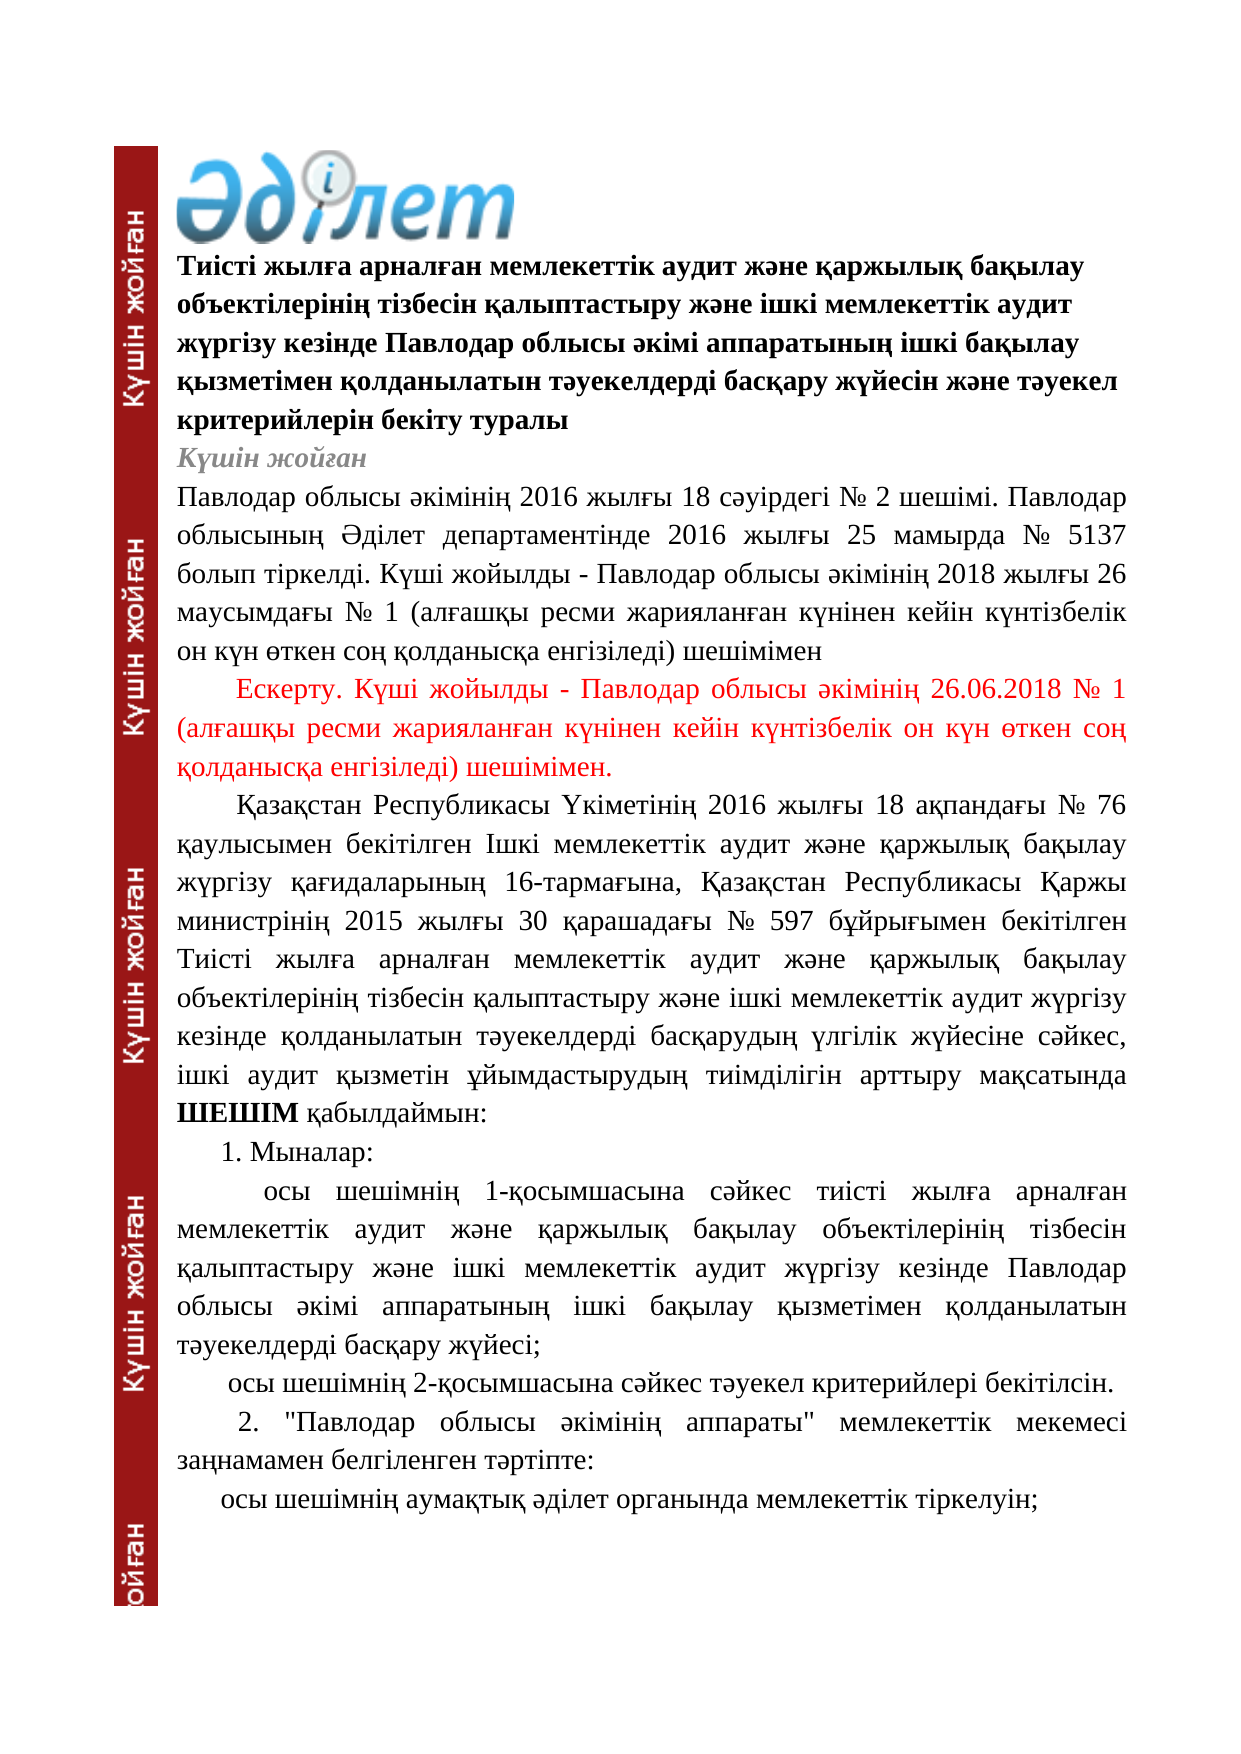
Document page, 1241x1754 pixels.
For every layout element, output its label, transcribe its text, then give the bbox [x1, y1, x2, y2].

text осы шешімнің 2-қосымшасына сәйкес тәуекел критерийлері бекітілсін. [112, 1365, 1128, 1399]
picture [114, 435, 158, 440]
text Ескерту. Күші жойылды - Павлодар облысы әкімінің 26.06.2018 № 1 (алғашқы ресми жарияланған күнінен кейін күнтізбелік он күн өткен соң қолданысқа енгізіледі) шешімімен. [112, 672, 1128, 782]
picture [114, 1399, 158, 1404]
picture [114, 1514, 158, 1606]
picture [114, 1360, 158, 1365]
picture [176, 150, 515, 244]
text 2. "Павлодар облысы әкімінің аппараты" мемлекеттік мекемесі заңнамамен белгіленген тәртіпте: [112, 1404, 1128, 1476]
picture [114, 1129, 158, 1134]
text Қазақстан Республикасы Үкіметінің 2016 жылғы 18 ақпандағы № 76 қаулысымен бекітілген Ішкі мемлекеттік аудит және қаржылық бақылау жүргізу қағидаларының 16-тармағына, Қазақстан Республикасы Қаржы министрінің 2015 жылғы 30 қарашадағы № 597 бұйрығымен бекітілген Тиісті жылға арналған мемлекеттік аудит және қаржылық бақылау объектілерінің тізбесін қалыптастыру және ішкі мемлекеттік аудит жүргізу кезінде қолданылатын тәуекелдерді басқарудың үлгілік жүйесіне сәйкес, ішкі аудит қызметін ұйымдастырудың тиімділігін арттыру мақсатында ШЕШІМ қабылдаймын: [112, 787, 1128, 1129]
text осы шешімнің 1-қосымшасына сәйкес тиісті жылға арналған мемлекеттік аудит және қаржылық бақылау объектілерінің тізбесін қалыптастыру және ішкі мемлекеттік аудит жүргізу кезінде Павлодар облысы әкімі аппаратының ішкі бақылау қызметімен қолданылатын тәуекелдерді басқару жүйесі; [112, 1173, 1128, 1360]
picture [114, 1168, 158, 1173]
text Тиісті жылға арналған мемлекеттік аудит және қаржылық бақылау объектілерінің тізбесін қалыптастыру және ішкі мемлекеттік аудит жүргізу кезінде Павлодар облысы әкімі аппаратының ішкі бақылау қызметімен қолданылатын тәуекелдерді басқару жүйесін және тәуекел критерийлерін бекіту туралы [112, 248, 1128, 435]
picture [114, 146, 158, 248]
text осы шешімнің аумақтық әділет органында мемлекеттік тіркелуін; [112, 1481, 1128, 1514]
picture [114, 474, 158, 479]
text 1. Мыналар: [112, 1134, 1128, 1168]
text Күшін жойған [112, 440, 1128, 474]
picture [114, 667, 158, 672]
picture [114, 782, 158, 787]
picture [114, 1476, 158, 1481]
text Павлодар облысы әкімінің 2016 жылғы 18 сәуірдегі № 2 шешімі. Павлодар облысының Әділет департаментінде 2016 жылғы 25 мамырда № 5137 болып тіркелді. Күші жойылды - Павлодар облысы әкімінің 2018 жылғы 26 маусымдағы № 1 (алғашқы ресми жарияланған күнінен кейін күнтізбелік он күн өткен соң қолданысқа енгізіледі) шешімімен [112, 479, 1128, 667]
